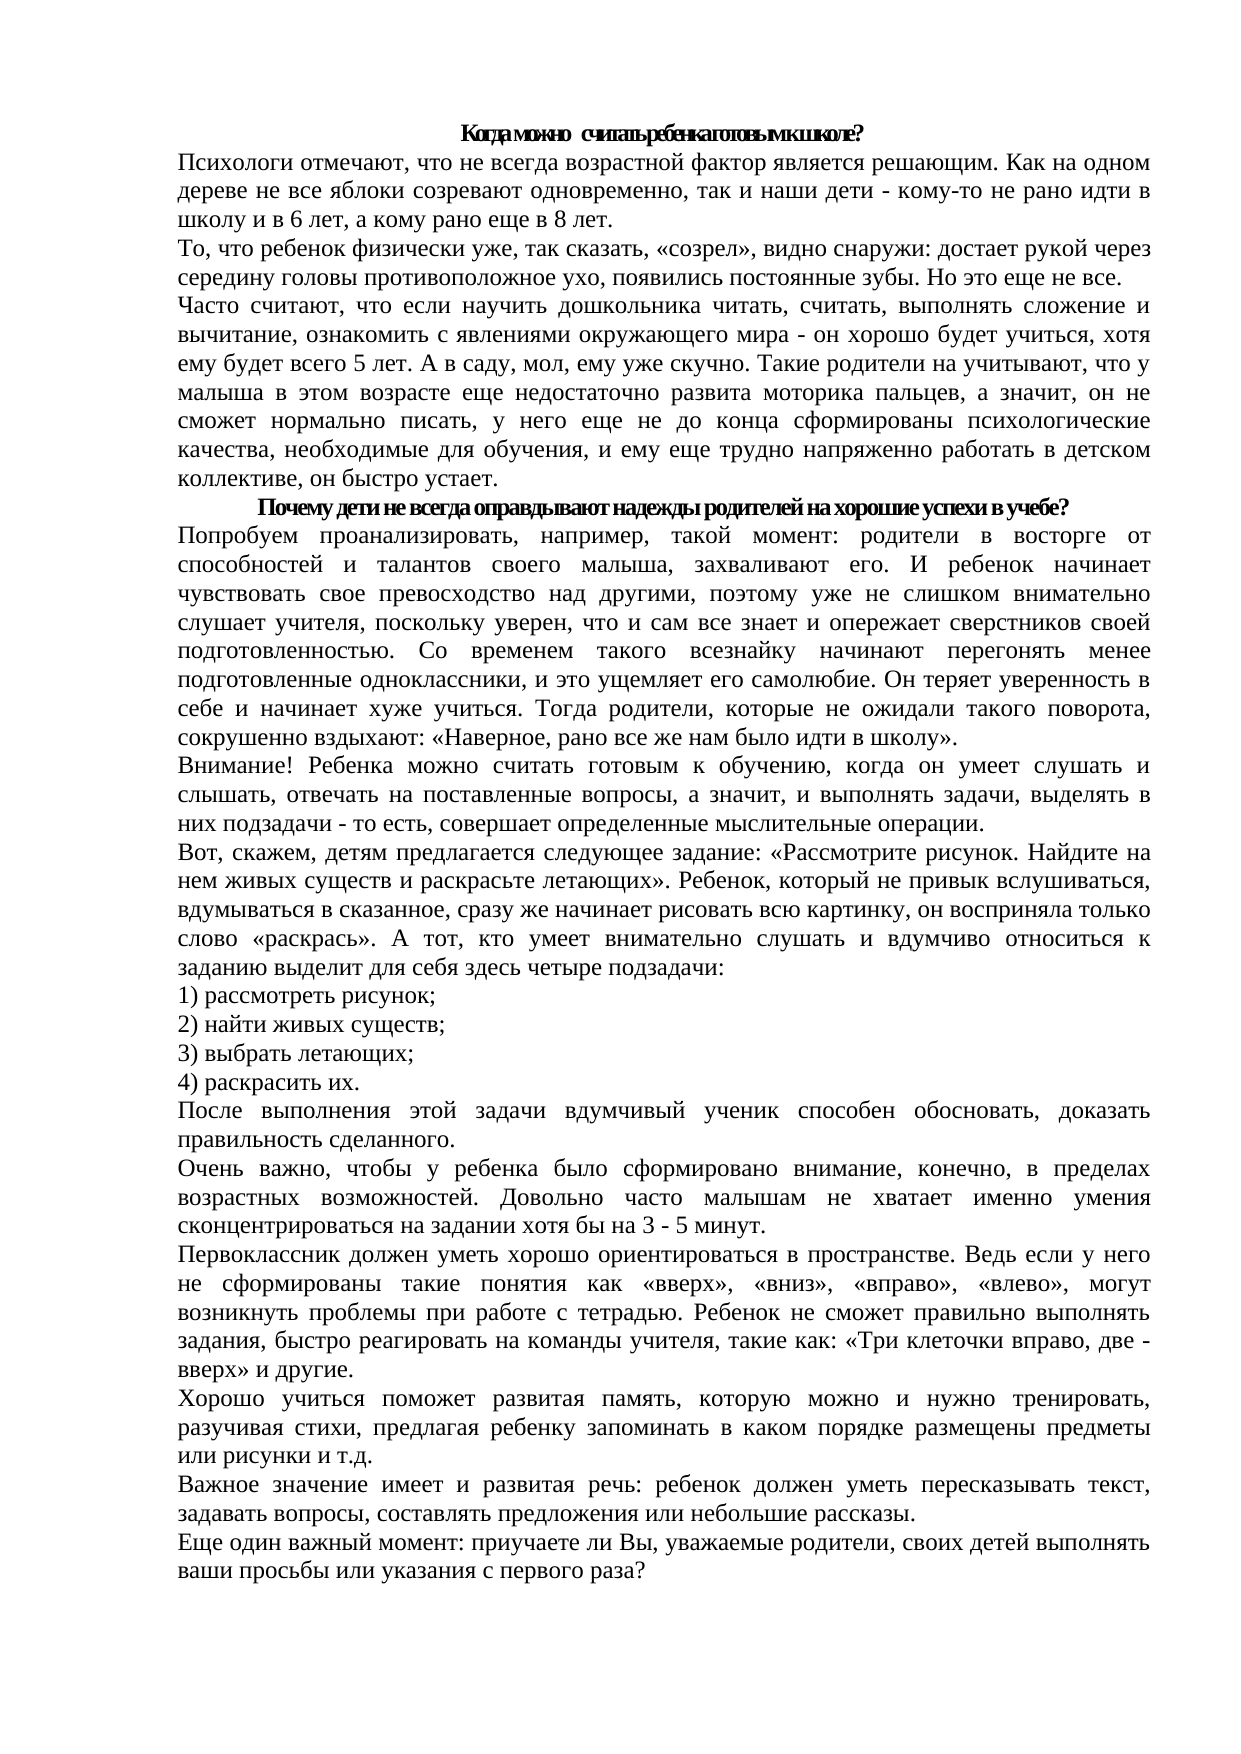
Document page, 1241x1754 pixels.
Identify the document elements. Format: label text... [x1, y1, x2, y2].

text 2) найти живых существ; [177, 1009, 1152, 1038]
text Еще один важный момент: приучаете ли Вы, уважаемые родители, своих детей выполнять ваши просьбы или указания с первого раза? [177, 1527, 1152, 1584]
text 4) раскрасить их. [177, 1067, 1152, 1096]
text После выполнения этой задачи вдумчивый ученик способен обосновать, доказать правильность сделанного. [177, 1096, 1152, 1153]
text Первоклассник должен уметь хорошо ориентироваться в пространстве. Ведь если у него не сформированы такие понятия как «вверх», «вниз», «вправо», «влево», могут возникнуть проблемы при работе с тетрадью. Ребенок не сможет правильно выполнять задания, быстро реагировать на команды учителя, такие как: «Три клеточки вправо, две - вверх» и другие. [177, 1239, 1152, 1383]
text Попробуем проанализировать, например, такой момент: родители в восторге от способностей и талантов своего малыша, захваливают его. И ребенок начинает чувствовать свое превосходство над другими, поэтому уже не слишком внимательно слушает учителя, поскольку уверен, что и сам все знает и опережает сверстников своей подготовленностью. Со временем такого всезнайку начинают перегонять менее подготовленные одноклассники, и это ущемляет его самолюбие. Он теряет уверенность в себе и начинает хуже учиться. Тогда родители, которые не ожидали такого поворота, сокрушенно вздыхают: «Наверное, рано все же нам было идти в школу». [177, 521, 1152, 751]
text 3) выбрать летающих; [177, 1038, 1152, 1067]
text 1) рассмотреть рисунок; [177, 981, 1152, 1009]
text Психологи отмечают, что не всегда возрастной фактор является решающим. Как на одном дереве не все яблоки созревают одновременно, так и наши дети - кому-то не рано идти в школу и в 6 лет, а кому рано еще в 8 лет. [177, 147, 1152, 233]
text Внимание! Ребенка можно считать готовым к обучению, когда он умеет слушать и слышать, отвечать на поставленные вопросы, а значит, и выполнять задачи, выделять в них подзадачи - то есть, совершает определенные мыслительные операции. [177, 751, 1152, 837]
text То, что ребенок физически уже, так сказать, «созрел», видно снаружи: достает рукой через середину головы противоположное ухо, появились постоянные зубы. Но это еще не все. [177, 233, 1152, 291]
text Почему дети не всегда оправдывают надежды родителей на хорошие успехи в учебе? [177, 492, 1152, 521]
text Когда можно считать ребенка готовым к школе? [177, 118, 1152, 147]
text Очень важно, чтобы у ребенка было сформировано внимание, конечно, в пределах возрастных возможностей. Довольно часто малышам не хватает именно умения сконцентрироваться на задании хотя бы на 3 - 5 минут. [177, 1153, 1152, 1239]
text Часто считают, что если научить дошкольника читать, считать, выполнять сложение и вычитание, ознакомить с явлениями окружающего мира - он хорошо будет учиться, хотя ему будет всего 5 лет. А в саду, мол, ему уже скучно. Такие родители на учитывают, что у малыша в этом возрасте еще недостаточно развита моторика пальцев, а значит, он не сможет нормально писать, у него еще не до конца сформированы психологические качества, необходимые для обучения, и ему еще трудно напряженно работать в детском коллективе, он быстро устает. [177, 291, 1152, 492]
text Вот, скажем, детям предлагается следующее задание: «Рассмотрите рисунок. Найдите на нем живых существ и раскрасьте летающих». Ребенок, который не привык вслушиваться, вдумываться в сказанное, сразу же начинает рисовать всю картинку, он восприняла только слово «раскрась». А тот, кто умеет внимательно слушать и вдумчиво относиться к заданию выделит для себя здесь четыре подзадачи: [177, 837, 1152, 981]
text Хорошо учиться поможет развитая память, которую можно и нужно тренировать, разучивая стихи, предлагая ребенку запоминать в каком порядке размещены предметы или рисунки и т.д. [177, 1383, 1152, 1469]
text Важное значение имеет и развитая речь: ребенок должен уметь пересказывать текст, задавать вопросы, составлять предложения или небольшие рассказы. [177, 1469, 1152, 1527]
